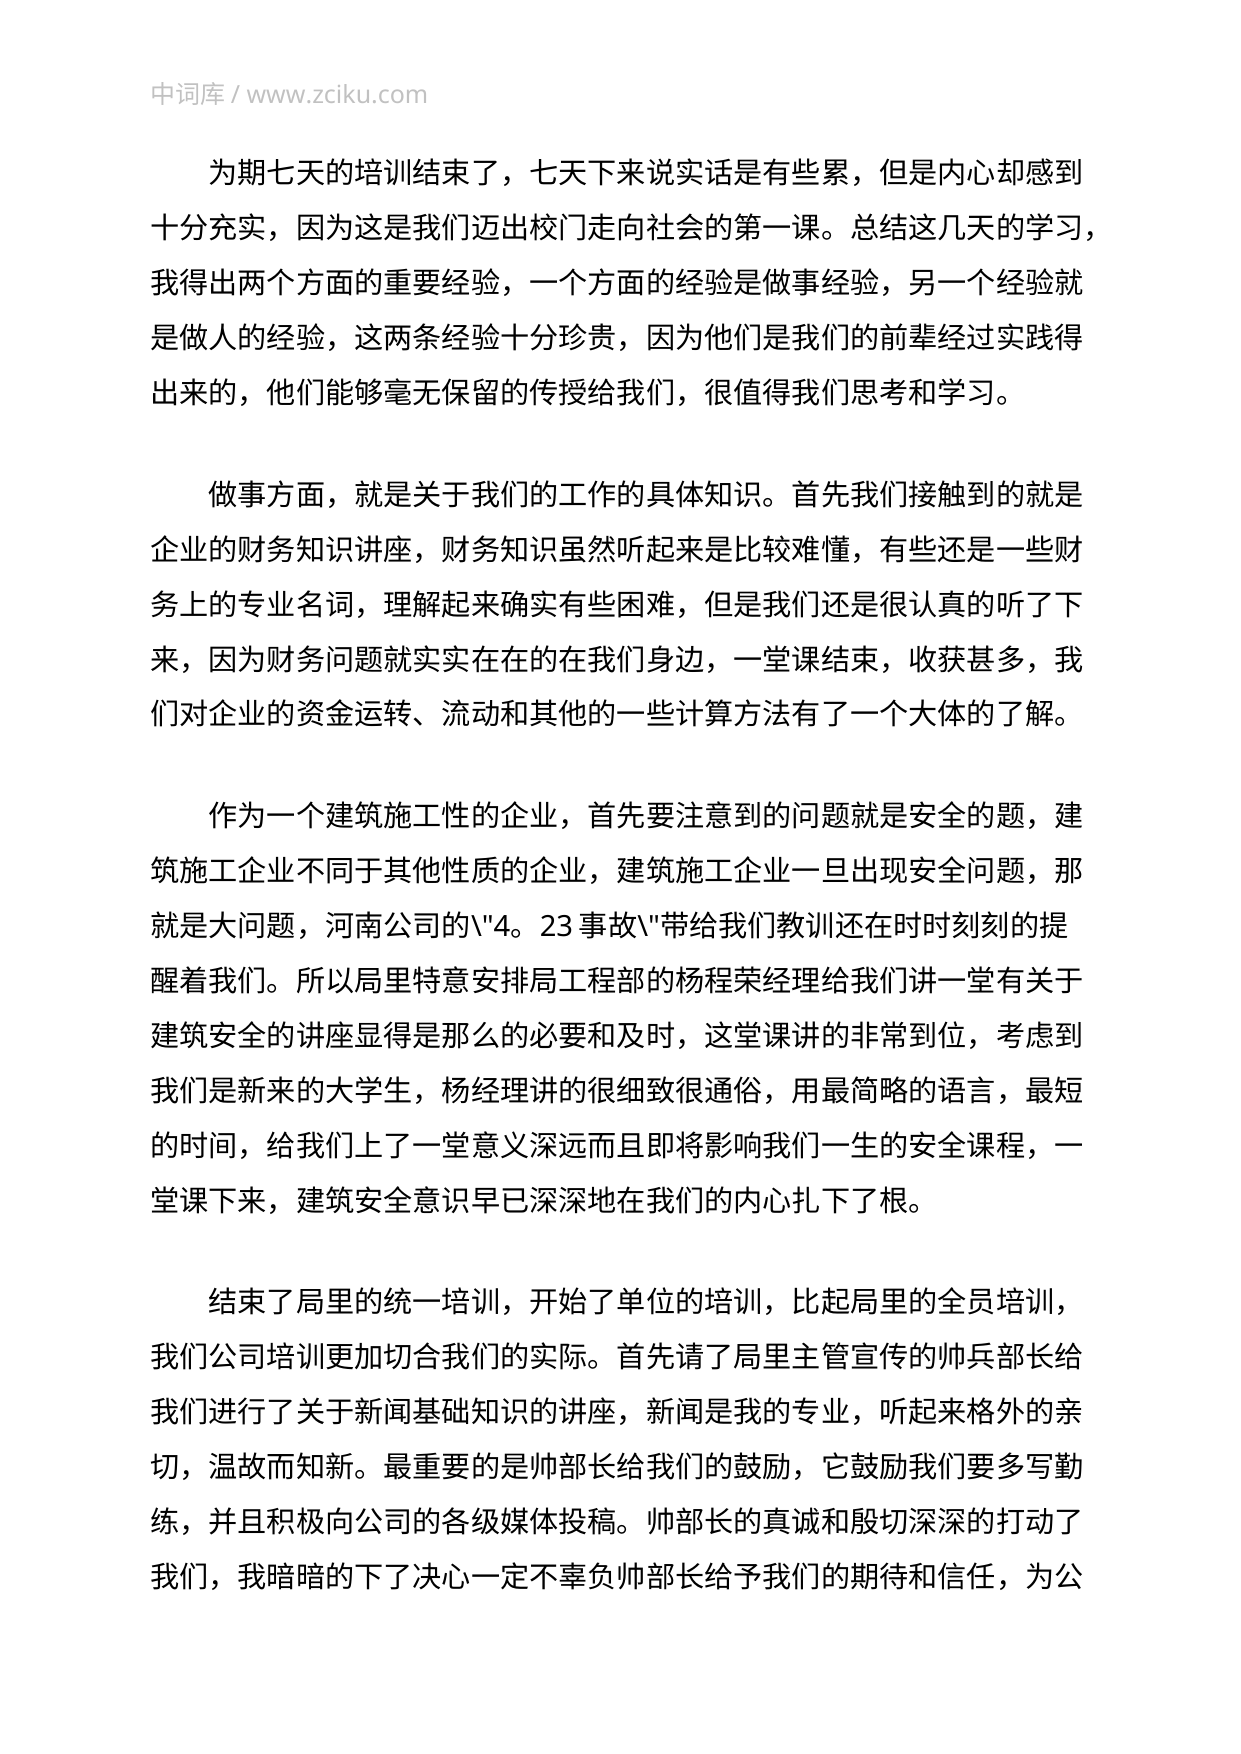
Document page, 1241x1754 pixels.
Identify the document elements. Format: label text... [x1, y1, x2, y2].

text 为期七天的培训结束了，七天下来说实话是有些累，但是内心却感到十分充实，因为这是我们迈出校门走向社会的第一课。总结这几天的学习，我得出两个方面的重要经验，一个方面的经验是做事经验，另一个经验就是做人的经验，这两条经验十分珍贵，因为他们是我们的前辈经过实践得出来的，他们能够毫无保留的传授给我们，很值得我们思考和学习。 [150, 150, 1090, 412]
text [150, 1279, 1090, 1596]
text 作为一个建筑施工性的企业，首先要注意到的问题就是安全的题，建筑施工企业不同于其他性质的企业，建筑施工企业一旦出现安全问题，那就是大问题，河南公司的\"4。23事故\"带给我们教训还在时时刻刻的提醒着我们。所以局里特意安排局工程部的杨程荣经理给我们讲一堂有关于建筑安全的讲座显得是那么的必要和及时，这堂课讲的非常到位，考虑到我们是新来的大学生，杨经理讲的很细致很通俗，用最简略的语言，最短的时间，给我们上了一堂意义深远而且即将影响我们一生的安全课程，一堂课下来，建筑安全意识早已深深地在我们的内心扎下了根。 [150, 793, 1090, 1219]
text 做事方面，就是关于我们的工作的具体知识。首先我们接触到的就是企业的财务知识讲座，财务知识虽然听起来是比较难懂，有些还是一些财务上的专业名词，理解起来确实有些困难，但是我们还是很认真的听了下来，因为财务问题就实实在在的在我们身边，一堂课结束，收获甚多，我们对企业的资金运转、流动和其他的一些计算方法有了一个大体的了解。 [150, 471, 1090, 733]
